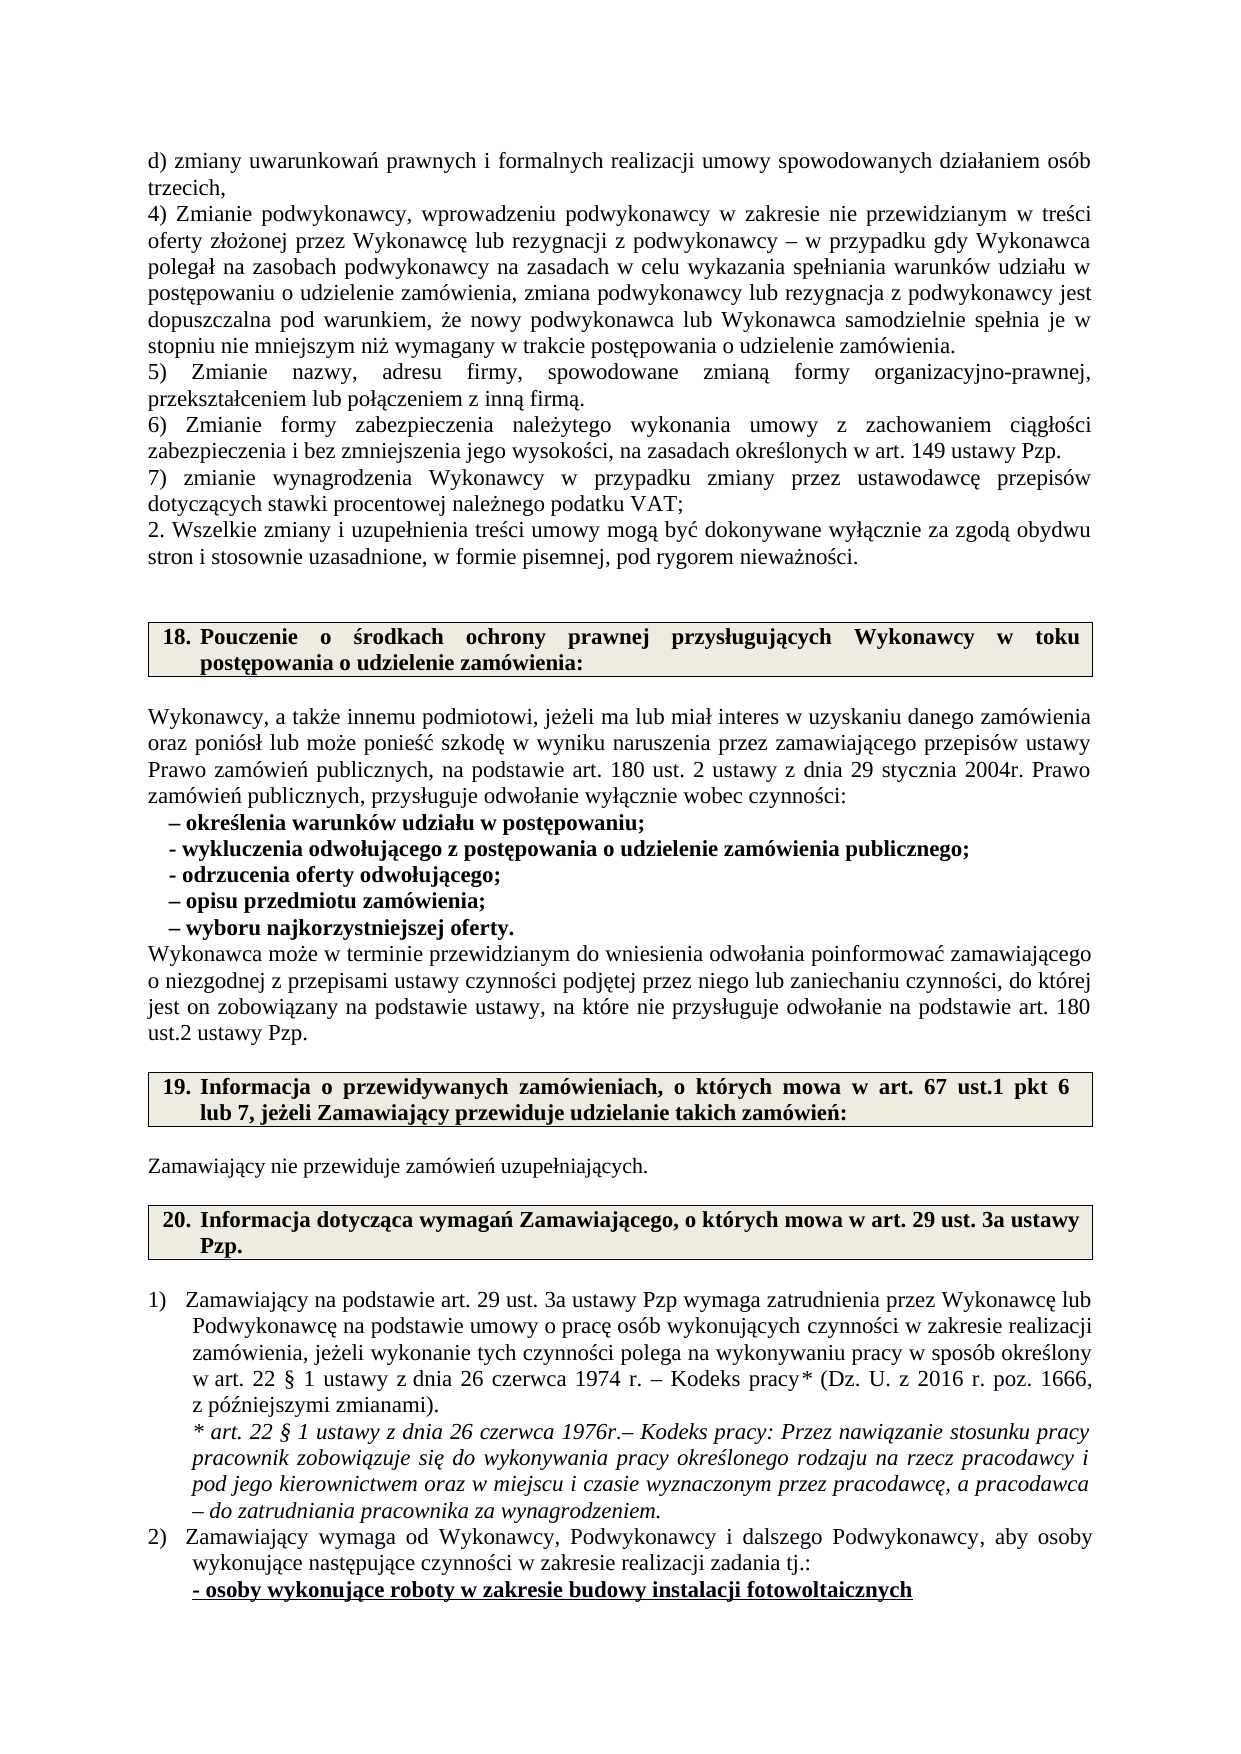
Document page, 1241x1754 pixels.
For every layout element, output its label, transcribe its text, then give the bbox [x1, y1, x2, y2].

text 6) Zmianie formy zabezpieczenia należytego wykonania umowy z zachowaniem ciągłości zabezpieczenia i bez zmniejszenia jego wysokości, na zasadach określonych w art. 149 ustawy Pzp. [148, 411, 1093, 464]
table_header Informacja o przewidywanych zamówieniach, o których mowa w art. 67 ust.1 pkt 6 lub 7, jeżeli Zamawiający przewiduje udzielanie takich zamówień: [149, 1073, 1092, 1126]
text 5) Zmianie nazwy, adresu firmy, spowodowane zmianą formy organizacyjno-prawnej, przekształceniem lub połączeniem z inną firmą. [148, 358, 1093, 411]
table_header Pouczenie o środkach ochrony prawnej przysługujących Wykonawcy w toku postępowania o udzielenie zamówienia: [149, 623, 1092, 676]
text 2. Wszelkie zmiany i uzupełnienia treści umowy mogą być dokonywane wyłącznie za zgodą obydwu stron i stosownie uzasadnione, w formie pisemnej, pod rygorem nieważności. [148, 517, 1093, 569]
list * art. 22 § 1 ustawy z dnia 26 czerwca 1976r.– Kodeks pracy: Przez nawiązanie stosunku pracy pracownik zobowiązuje się do wykonywania pracy określonego rodzaju na rzecz pracodawcy i pod jego kierownictwem oraz w miejscu i czasie wyznaczonym przez pracodawcę, a pracodawca – do zatrudniania pracownika za wynagrodzeniem. [192, 1418, 1093, 1523]
list - odrzucenia oferty odwołującego; [0, 861, 1093, 888]
list Zamawiający na podstawie art. 29 ust. 3a ustawy Pzp wymaga zatrudnienia przez Wykonawcę lub Podwykonawcę na podstawie umowy o pracę osób wykonujących czynności w zakresie realizacji zamówienia, jeżeli wykonanie tych czynności polega na wykonywaniu pracy w sposób określony w art. 22 § 1 ustawy z dnia 26 czerwca 1974 r. – Kodeks pracy* (Dz. U. z 2016 r. poz. 1666, z późniejszymi zmianami). [148, 1286, 1093, 1418]
list – określenia warunków udziału w postępowaniu; [0, 808, 1093, 835]
list Zamawiający wymaga od Wykonawcy, Podwykonawcy i dalszego Podwykonawcy, aby osoby wykonujące następujące czynności w zakresie realizacji zadania tj.: [148, 1523, 1093, 1576]
list – opisu przedmiotu zamówienia; [0, 888, 1093, 914]
text 7) zmianie wynagrodzenia Wykonawcy w przypadku zmiany przez ustawodawcę przepisów dotyczących stawki procentowej należnego podatku VAT; [148, 464, 1093, 517]
text - osoby wykonujące roboty w zakresie budowy instalacji fotowoltaicznych [192, 1576, 1093, 1602]
text 4) Zmianie podwykonawcy, wprowadzeniu podwykonawcy w zakresie nie przewidzianym w treści oferty złożonej przez Wykonawcę lub rezygnacji z podwykonawcy – w przypadku gdy Wykonawca polegał na zasobach podwykonawcy na zasadach w celu wykazania spełniania warunków udziału w postępowaniu o udzielenie zamówienia, zmiana podwykonawcy lub rezygnacja z podwykonawcy jest dopuszczalna pod warunkiem, że nowy podwykonawca lub Wykonawca samodzielnie spełnia je w stopniu nie mniejszym niż wymagany w trakcie postępowania o udzielenie zamówienia. [148, 200, 1093, 358]
table_header Informacja dotycząca wymagań Zamawiającego, o których mowa w art. 29 ust. 3a ustawy Pzp. [149, 1206, 1092, 1258]
text Zamawiający nie przewiduje zamówień uzupełniających. [148, 1153, 1093, 1178]
list - wykluczenia odwołującego z postępowania o udzielenie zamówienia publicznego; [0, 835, 1093, 861]
text d) zmiany uwarunkowań prawnych i formalnych realizacji umowy spowodowanych działaniem osób trzecich, [148, 148, 1093, 200]
text Wykonawca może w terminie przewidzianym do wniesienia odwołania poinformować zamawiającego o niezgodnej z przepisami ustawy czynności podjętej przez niego lub zaniechaniu czynności, do której jest on zobowiązany na podstawie ustawy, na które nie przysługuje odwołanie na podstawie art. 180 ust.2 ustawy Pzp. [148, 940, 1093, 1046]
text Wykonawcy, a także innemu podmiotowi, jeżeli ma lub miał interes w uzyskaniu danego zamówienia oraz poniósł lub może ponieść szkodę w wyniku naruszenia przez zamawiającego przepisów ustawy Prawo zamówień publicznych, na podstawie art. 180 ust. 2 ustawy z dnia 29 stycznia 2004r. Prawo zamówień publicznych, przysługuje odwołanie wyłącznie wobec czynności: [148, 703, 1093, 808]
list – wyboru najkorzystniejszej oferty. [0, 914, 1093, 940]
